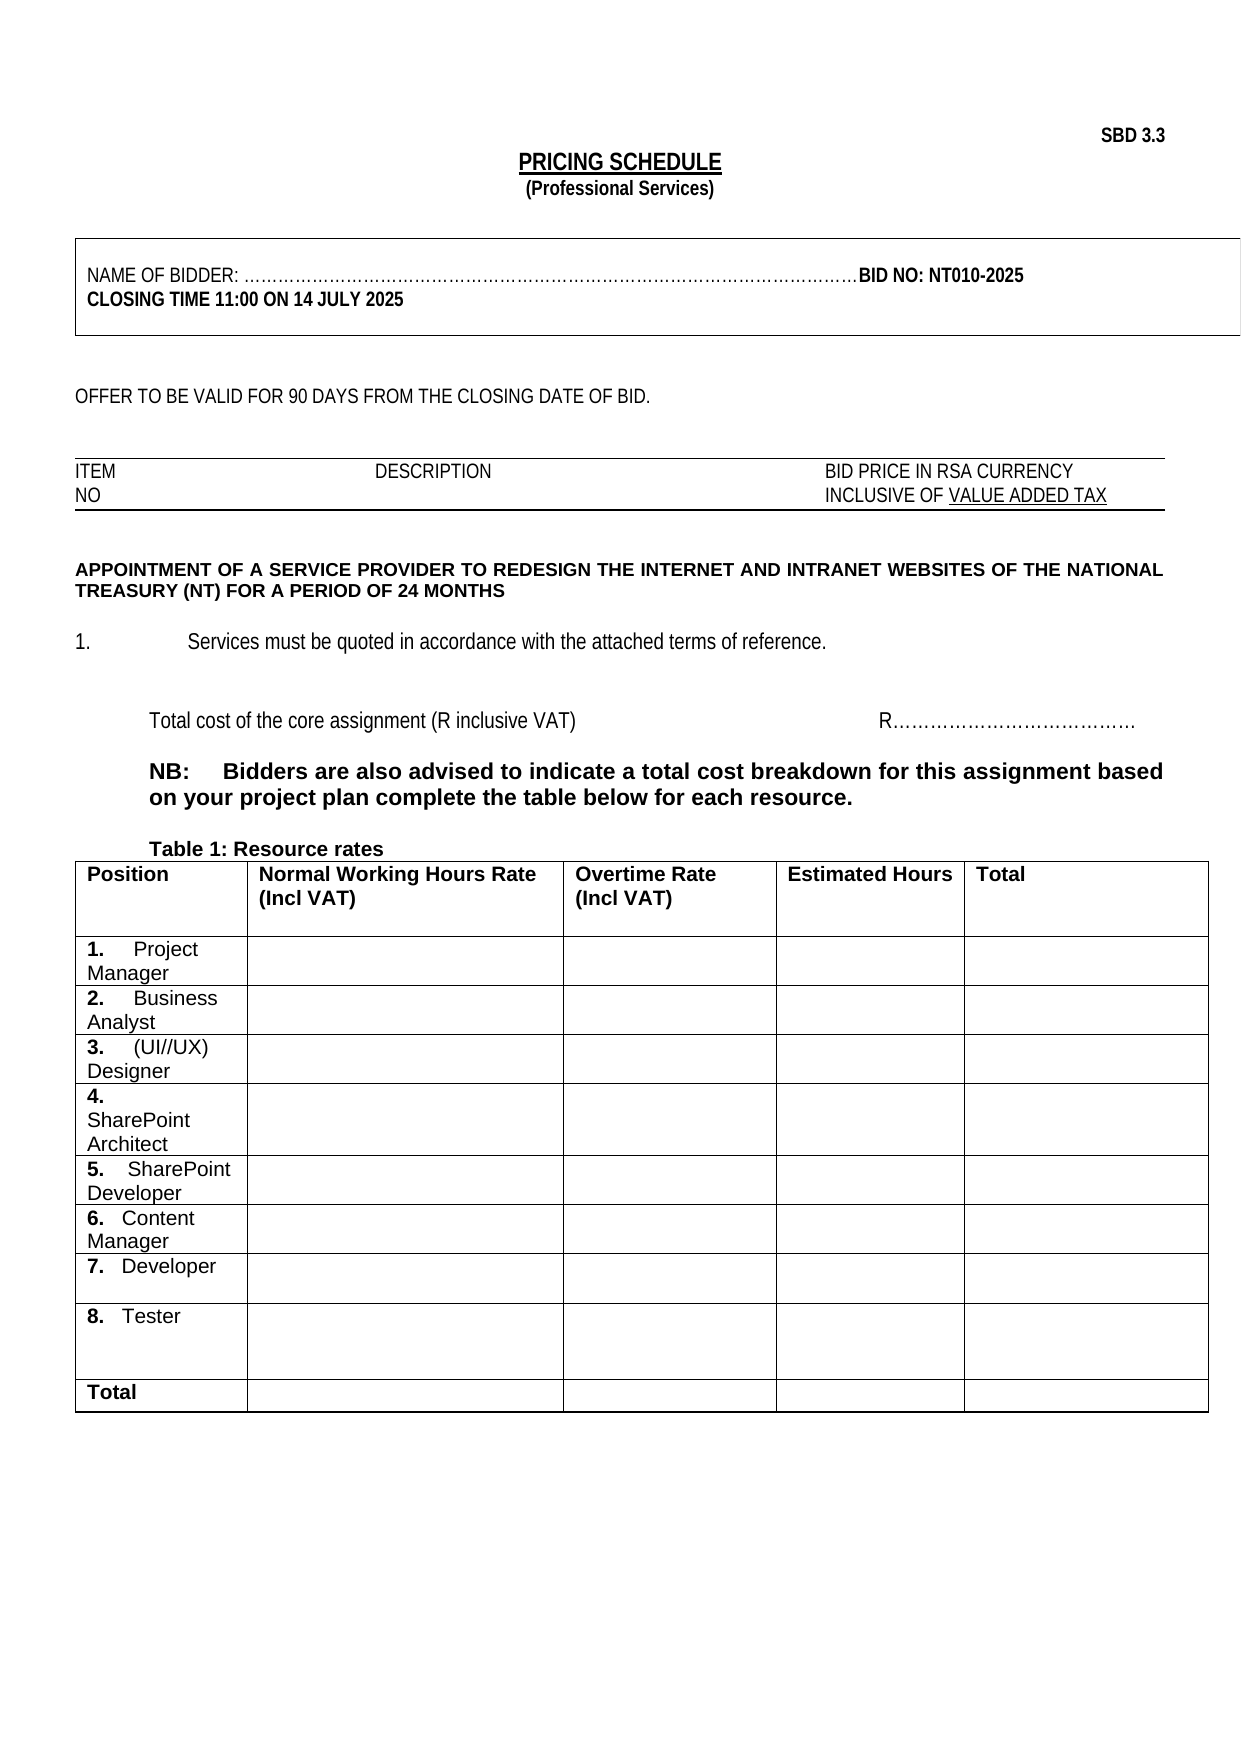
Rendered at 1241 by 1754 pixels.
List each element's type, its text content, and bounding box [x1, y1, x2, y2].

text NB: Bidders are also advised to indicate a total cost breakdown for this assignment based on your project plan complete the table below for each resource. [149, 758, 1165, 810]
table_header Total [965, 862, 1208, 936]
table_cell [965, 1205, 1208, 1253]
table_cell [777, 1304, 964, 1379]
table_header NAME OF BIDDER: ………………………………………………………………………………………………BID NO: NT010-2025 CLOSING TIME 11:00 ON 14 JULY 2025 [76, 239, 1240, 335]
table_cell 4. SharePoint Architect [76, 1084, 247, 1155]
table_cell [965, 986, 1208, 1033]
table_cell [777, 1035, 964, 1082]
table_cell 3. (UI//UX) Designer [76, 1035, 247, 1082]
table_cell [564, 937, 776, 984]
text ITEM DESCRIPTION BID PRICE IN RSA CURRENCY [75, 459, 1165, 483]
text NO INCLUSIVE OF VALUE ADDED TAX [75, 483, 1165, 509]
text APPOINTMENT OF A SERVICE PROVIDER TO REDESIGN THE INTERNET AND INTRANET WEBSITES OF THE NATIONAL TREASURY (NT) FOR A PERIOD OF 24 MONTHS [75, 559, 1165, 602]
table_cell [777, 1254, 964, 1303]
table_cell 6. Content Manager [76, 1205, 247, 1253]
table_cell 1. Project Manager [76, 937, 247, 984]
table_cell [248, 1084, 563, 1155]
table_cell [777, 937, 964, 984]
table_cell [777, 1205, 964, 1253]
table_cell [777, 1084, 964, 1155]
table_cell 7. Developer [76, 1254, 247, 1303]
list Services must be quoted in accordance with the attached terms of reference. [75, 628, 1165, 654]
table_cell [248, 937, 563, 984]
table_cell 2. Business Analyst [76, 986, 247, 1033]
table_cell [564, 1205, 776, 1253]
text OFFER TO BE VALID FOR 90 DAYS FROM THE CLOSING DATE OF BID. [75, 384, 1165, 408]
subtitle SBD 3.3 [75, 123, 1165, 147]
text Total cost of the core assignment (R inclusive VAT) R………………………………… [75, 707, 1165, 734]
table_cell [564, 986, 776, 1033]
table_cell [965, 1084, 1208, 1155]
table_cell [564, 1035, 776, 1082]
table_cell [965, 937, 1208, 984]
text (Professional Services) [75, 176, 1165, 199]
table_header Position [76, 862, 247, 936]
table_cell [248, 986, 563, 1033]
table_header Estimated Hours [777, 862, 964, 936]
table_cell [777, 986, 964, 1033]
table_cell [965, 1380, 1208, 1411]
table_cell [777, 1380, 964, 1411]
table_cell Total [76, 1380, 247, 1411]
table_cell [248, 1304, 563, 1379]
table_header Overtime Rate (Incl VAT) [564, 862, 776, 936]
text PRICING SCHEDULE [75, 147, 1165, 176]
table_header Normal Working Hours Rate (Incl VAT) [248, 862, 563, 936]
table_cell [248, 1380, 563, 1411]
table_cell [564, 1380, 776, 1411]
table_cell [965, 1156, 1208, 1204]
table_cell [564, 1084, 776, 1155]
table_cell [248, 1205, 563, 1253]
table_cell [965, 1304, 1208, 1379]
table_cell 5. SharePoint Developer [76, 1156, 247, 1204]
table_cell [248, 1254, 563, 1303]
table_cell 8. Tester [76, 1304, 247, 1379]
table_cell [564, 1156, 776, 1204]
table_cell [248, 1035, 563, 1082]
table_cell [564, 1304, 776, 1379]
table_cell [248, 1156, 563, 1204]
table_cell [965, 1254, 1208, 1303]
table_cell [777, 1156, 964, 1204]
table_cell [564, 1254, 776, 1303]
text Table 1: Resource rates [149, 837, 1165, 861]
table_cell [965, 1035, 1208, 1082]
